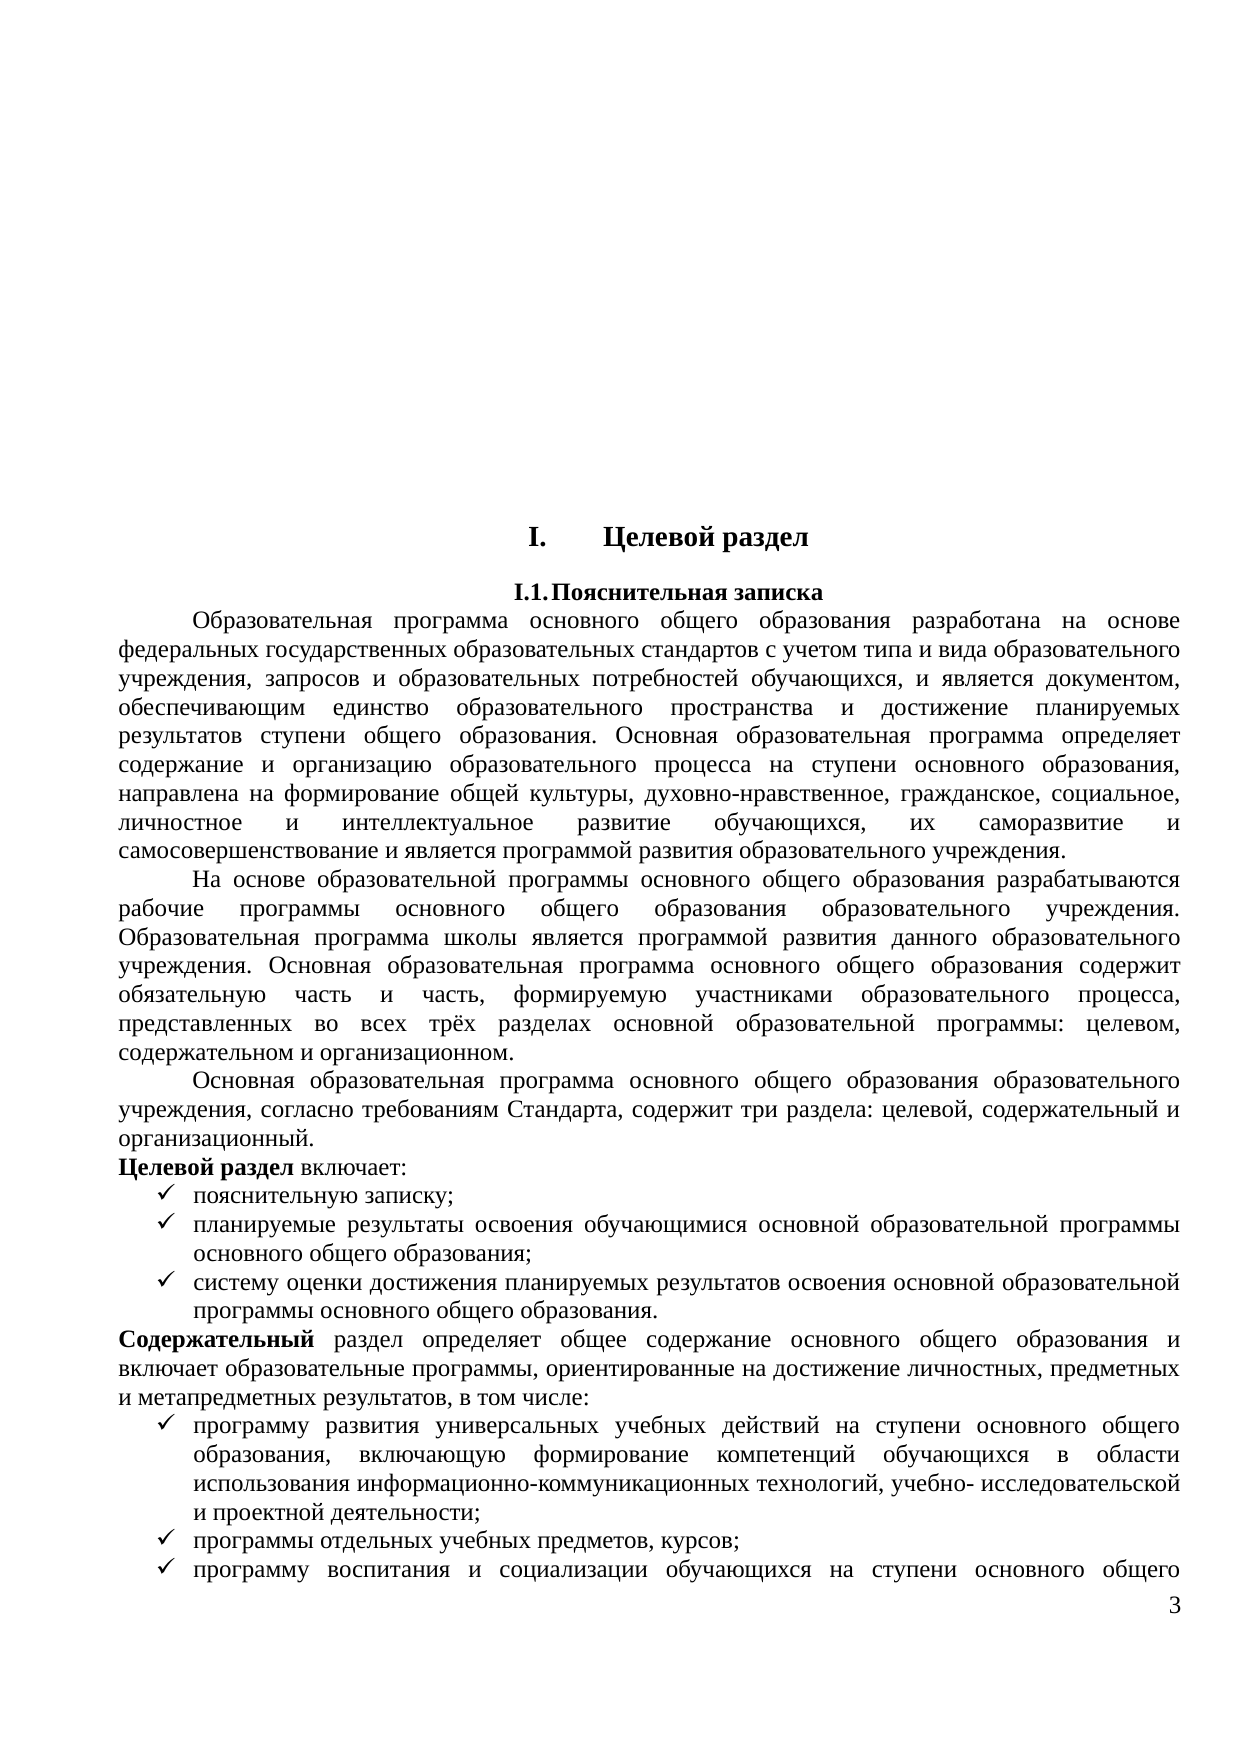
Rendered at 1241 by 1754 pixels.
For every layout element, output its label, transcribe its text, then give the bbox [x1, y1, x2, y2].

list программы отдельных учебных предметов, курсов; [156, 1525, 1181, 1554]
list систему оценки достижения планируемых результатов освоения основной образовательной программы основного общего образования. [156, 1267, 1181, 1324]
text Целевой раздел включает: [118, 1152, 1181, 1180]
text Образовательная программа основного общего образования разработана на основе федеральных государственных образовательных стандартов с учетом типа и вида образовательного учреждения, запросов и образовательных потребностей обучающихся, и является документом, обеспечивающим единство образовательного пространства и достижение планируемых результатов ступени общего образования. Основная образовательная программа определяет содержание и организацию образовательного процесса на ступени основного образования, направлена на формирование общей культуры, духовно-нравственное, гражданское, социальное, личностное и интеллектуальное развитие обучающихся, их саморазвитие и самосовершенствование и является программой развития образовательного учреждения. [118, 605, 1181, 864]
list программу развития универсальных учебных действий на ступени основного общего образования, включающую формирование компетенций обучающихся в области использования информационно-коммуникационных технологий, учебно- исследовательской и проектной деятельности; [156, 1410, 1181, 1525]
list Пояснительная записка [156, 577, 1181, 605]
text На основе образовательной программы основного общего образования разрабатываются рабочие программы основного общего образования образовательного учреждения. Образовательная программа школы является программой развития данного образовательного учреждения. Основная образовательная программа основного общего образования содержит обязательную часть и часть, формируемую участниками образовательного процесса, представленных во всех трёх разделах основной образовательной программы: целевом, содержательном и организационном. [118, 864, 1181, 1065]
text Основная образовательная программа основного общего образования образовательного учреждения, согласно требованиям Стандарта, содержит три раздела: целевой, содержательный и организационный. [118, 1065, 1181, 1152]
text Содержательный раздел определяет общее содержание основного общего образования и включает образовательные программы, ориентированные на достижение личностных, предметных и метапредметных результатов, в том числе: [118, 1324, 1181, 1410]
list планируемые результаты освоения обучающимися основной образовательной программы основного общего образования; [156, 1209, 1181, 1267]
list пояснительную записку; [156, 1180, 1181, 1209]
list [156, 1554, 1181, 1583]
list Целевой раздел [156, 519, 1181, 553]
